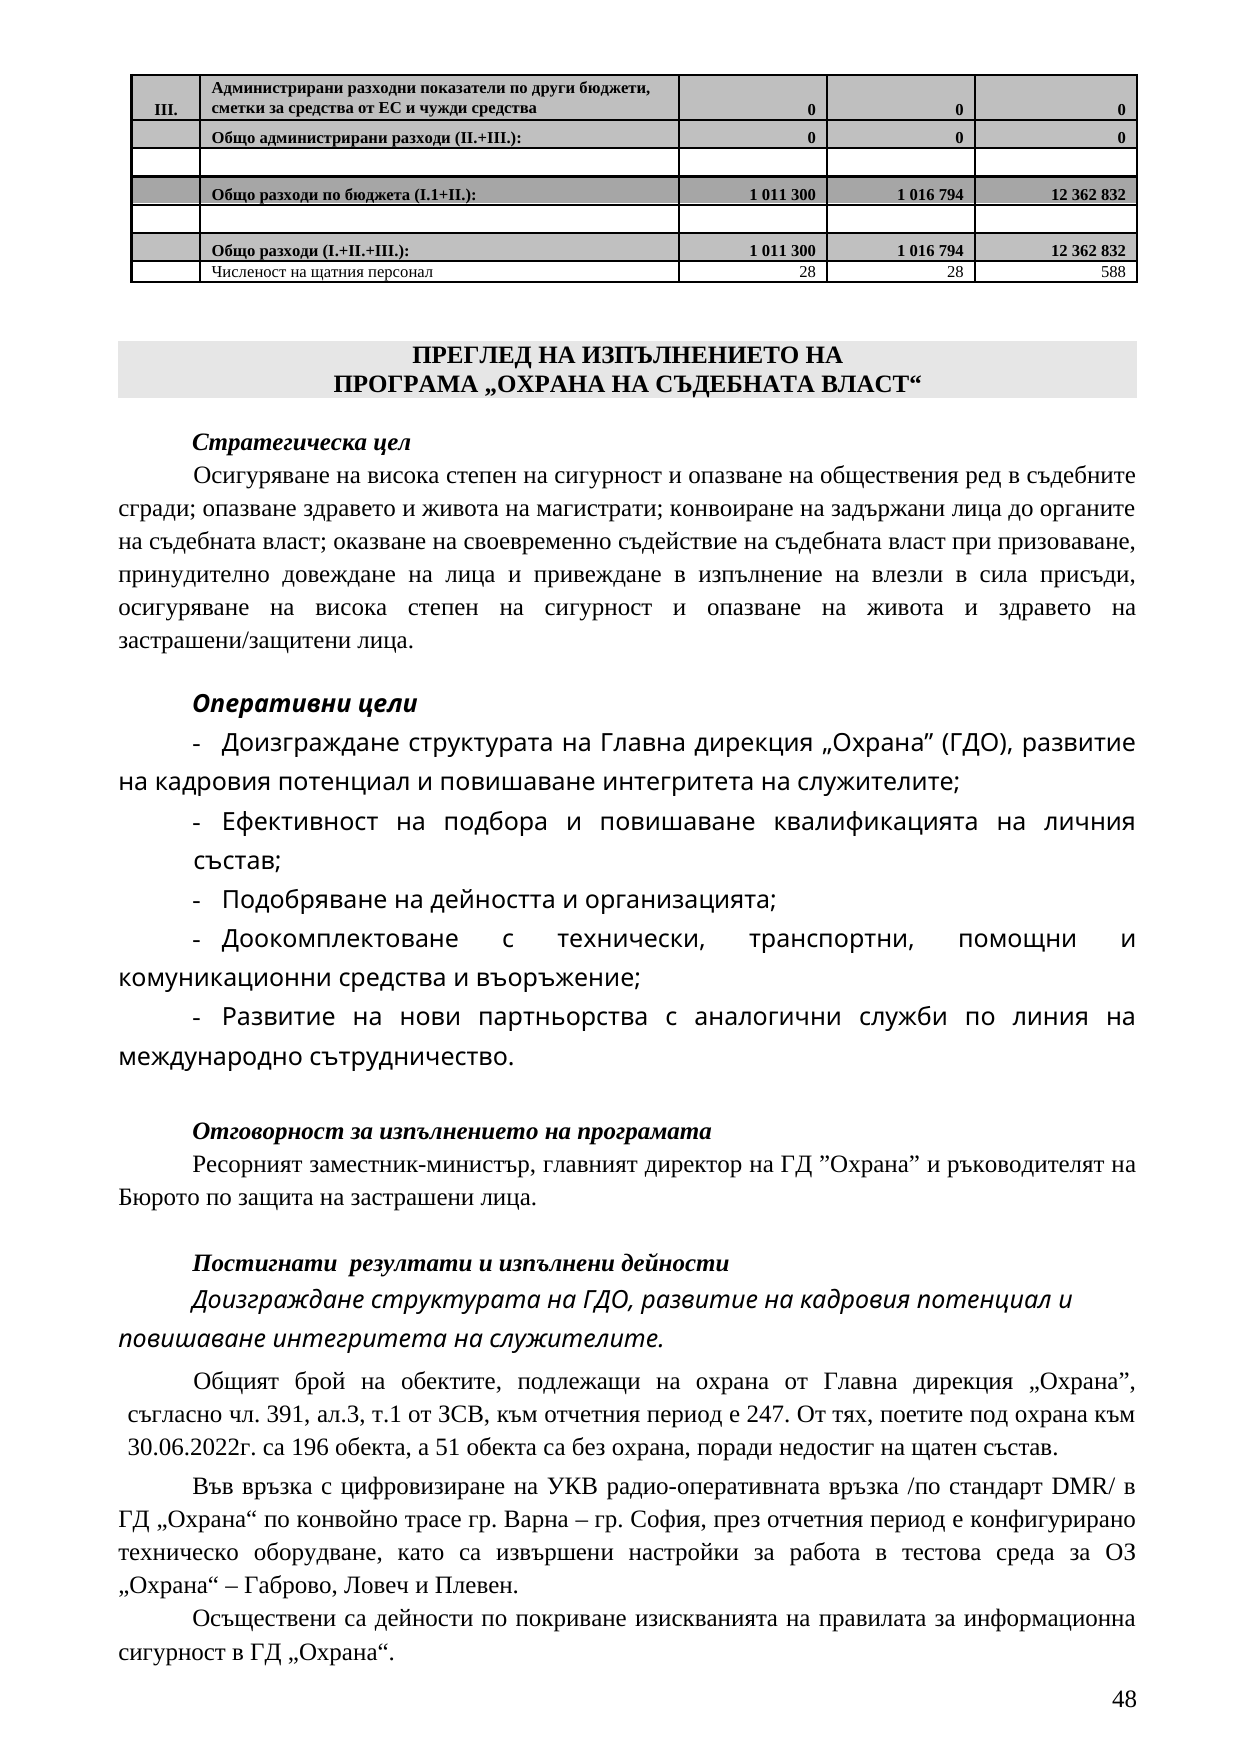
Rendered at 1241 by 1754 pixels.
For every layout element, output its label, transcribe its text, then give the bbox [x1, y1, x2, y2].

table_cell 28 [828, 262, 974, 281]
table_cell Численост на щатния персонал [201, 262, 678, 281]
table_cell [133, 178, 199, 203]
table_cell 12 362 832 [976, 234, 1136, 260]
table_cell [976, 149, 1136, 175]
table_cell 1 016 794 [828, 178, 974, 203]
text Общият брой на обектите, подлежащи на охрана от Главна дирекция „Охрана”, съгласно чл. 391, ал.3, т.1 от ЗСВ, към отчетния период е 247. От тях, поетите под охрана към 30.06.2022г. са 196 обекта, а 51 обекта са без охрана, поради недостиг на щатен състав. [127, 1366, 1137, 1461]
table_cell [133, 234, 199, 260]
table_cell 1 016 794 [828, 234, 974, 260]
table_cell [133, 206, 199, 232]
table_cell [680, 206, 826, 232]
table_cell [133, 149, 199, 175]
table_cell [828, 206, 974, 232]
text ПРЕГЛЕД НА ИЗПЪЛНЕНИЕТО НА [118, 341, 1137, 369]
list Развитие на нови партньорства с аналогични служби по линия на международно сътрудничество. [118, 999, 1137, 1072]
table_cell [828, 149, 974, 175]
list Доизграждане структурата на Главна дирекция „Охрана” (ГДО), развитие на кадровия потенциал и повишаване интегритета на служителите; [118, 725, 1137, 798]
table_cell [680, 149, 826, 175]
table_cell 0 [680, 121, 826, 147]
list Доокомплектоване с технически, транспортни, помощни и комуникационни средства и въоръжение; [118, 921, 1137, 994]
text Ресорният заместник-министър, главният директор на ГД ”Охрана” и ръководителят на Бюрото по защита на застрашени лица. [118, 1149, 1137, 1211]
table_cell 0 [828, 76, 974, 119]
text Осигуряване на висока степен на сигурност и опазване на обществения ред в съдебните сгради; опазване здравето и живота на магистрати; конвоиране на задържани лица до органите на съдебната власт; оказване на своевременно съдействие на съдебната власт при призоваване, принудително довеждане на лица и привеждане в изпълнение на влезли в сила присъди, осигуряване на висока степен на сигурност и опазване на живота и здравето на застрашени/защитени лица. [118, 460, 1137, 654]
table_cell [133, 262, 199, 281]
table_cell 0 [680, 76, 826, 119]
table_cell ІІІ. [133, 76, 199, 119]
list Ефективност на подбора и повишаване квалификацията на личния състав; [192, 803, 1137, 876]
table_cell 0 [976, 76, 1136, 119]
text Постигнати резултати и изпълнени дейности [118, 1248, 1137, 1277]
table_cell 1 011 300 [680, 178, 826, 203]
table_cell Общо администрирани разходи (ІІ.+ІІІ.): [201, 121, 678, 147]
table_cell 12 362 832 [976, 178, 1136, 203]
text Отговорност за изпълнението на програмата [118, 1116, 1137, 1145]
text Стратегическа цел [118, 427, 1137, 456]
table_cell [133, 121, 199, 147]
table_cell Администрирани разходни показатели по други бюджети, сметки за средства от ЕС и чужди средства [201, 76, 678, 119]
table_cell [201, 206, 678, 232]
table_cell 0 [976, 121, 1136, 147]
text Програма „ОХРАНА НА СЪДЕБНАТА ВЛАСТ“ [118, 369, 1137, 398]
table_cell Общо разходи по бюджета (І.1+ІІ.): [201, 178, 678, 203]
table_cell [976, 206, 1136, 232]
table_cell Общо разходи (І.+ІІ.+ІІІ.): [201, 234, 678, 260]
text Оперативни цели [118, 686, 1137, 720]
table_cell 588 [976, 262, 1136, 281]
table_cell [201, 149, 678, 175]
text Осъществени са дейности по покриване изискванията на правилата за информационна сигурност в ГД „Охрана“. [118, 1603, 1137, 1665]
table_cell 0 [828, 121, 974, 147]
text Доизграждане структурата на ГДО, развитие на кадровия потенциал и повишаване интегритета на служителите. [118, 1282, 1137, 1355]
table_cell 1 011 300 [680, 234, 826, 260]
text Във връзка с цифровизиране на УКВ радио-оперативната връзка /по стандарт DMR/ в ГД „Охрана“ по конвойно трасе гр. Варна – гр. София, през отчетния период е конфигурирано техническо оборудване, като са извършени настройки за работа в тестова среда за ОЗ „Охрана“ – Габрово, Ловеч и Плевен. [118, 1471, 1137, 1599]
list Подобряване на дейността и организацията; [192, 881, 1137, 916]
table_cell 28 [680, 262, 826, 281]
